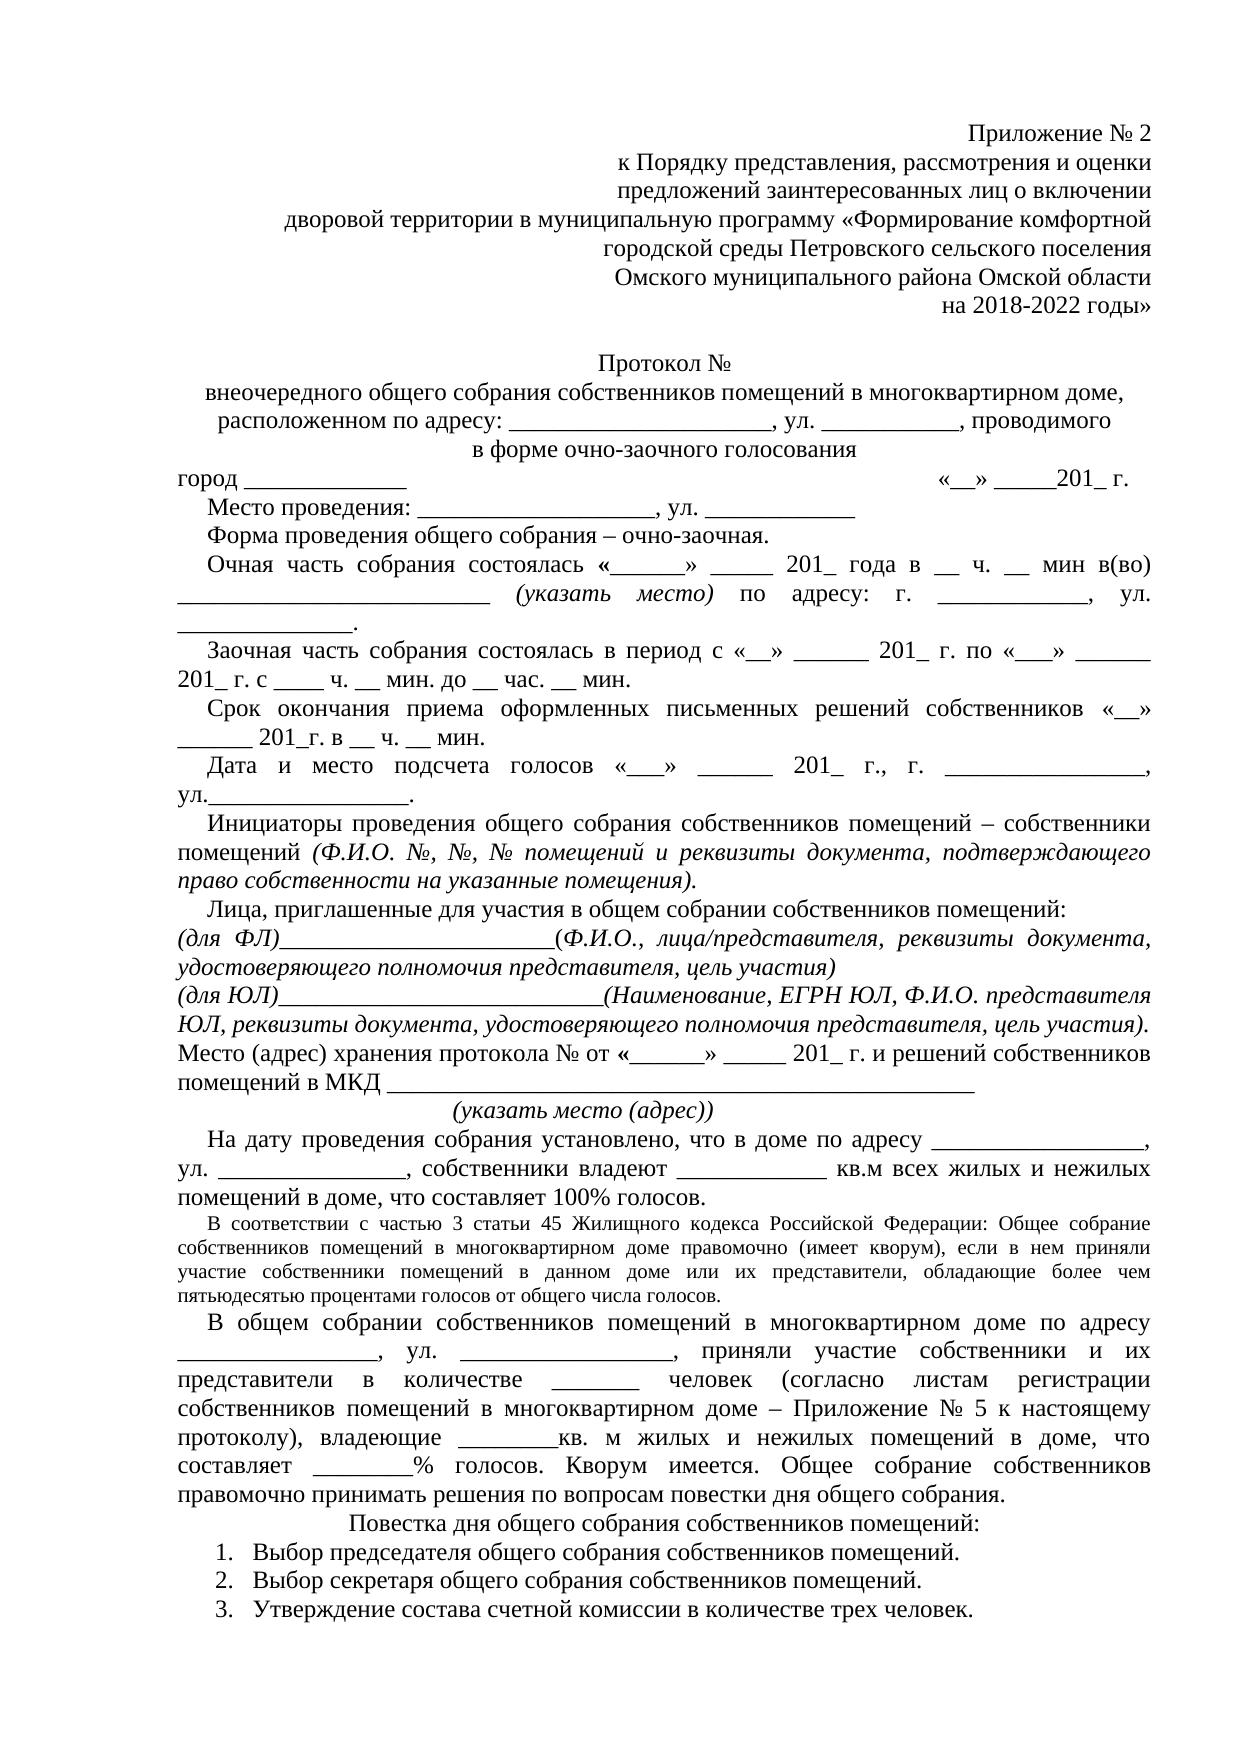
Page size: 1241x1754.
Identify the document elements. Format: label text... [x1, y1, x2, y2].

text Срок окончания приема оформленных письменных решений собственников «__» ______ 201_г. в __ ч. __ мин. [177, 693, 1152, 751]
text Повестка дня общего собрания собственников помещений: [177, 1508, 1152, 1537]
text На дату проведения собрания установлено, что в доме по адресу _________________, ул. _______________, собственники владеют ____________ кв.м всех жилых и нежилых помещений в доме, что составляет 100% голосов. [177, 1124, 1152, 1211]
text к Порядку представления, рассмотрения и оценки [177, 147, 1152, 176]
text внеочередного общего собрания собственников помещений в многоквартирном доме, расположенном по адресу: _____________________, ул. ___________, проводимого [177, 377, 1152, 434]
list Выбор председателя общего собрания собственников помещений. [215, 1537, 1152, 1566]
text предложений заинтересованных лиц о включении [177, 176, 1152, 204]
text (для ЮЛ)__________________________(Наименование, ЕГРН ЮЛ, Ф.И.О. представителя ЮЛ, реквизиты документа, удостоверяющего полномочия представителя, цель участия). [177, 981, 1152, 1038]
text Место (адрес) хранения протокола № от «______» _____ 201_ г. и решений собственников помещений в МКД _______________________________________________ [177, 1038, 1152, 1096]
text В общем собрании собственников помещений в многоквартирном доме по адресу ________________, ул. _________________, приняли участие собственники и их представители в количестве _______ человек (согласно листам регистрации собственников помещений в многоквартирном доме – Приложение № 5 к настоящему протоколу), владеющие ________кв. м жилых и нежилых помещений в доме, что составляет ________% голосов. Кворум имеется. Общее собрание собственников правомочно принимать решения по вопросам повестки дня общего собрания. [177, 1307, 1152, 1508]
text дворовой территории в муниципальную программу «Формирование комфортной городской среды Петровского сельского поселения [177, 204, 1152, 262]
text на 2018-2022 годы» [177, 291, 1152, 319]
list Утверждение состава счетной комиссии в количестве трех человек. [215, 1594, 1152, 1623]
text Форма проведения общего собрания – очно-заочная. [177, 521, 1152, 549]
text Место проведения: ___________________, ул. ____________ [177, 492, 1152, 521]
text Очная часть собрания состоялась «______» _____ 201_ года в __ ч. __ мин в(во) _________________________ (указать место) по адресу: г. ____________, ул. ______________. [177, 549, 1152, 636]
text Омского муниципального района Омской области [177, 262, 1152, 291]
text Приложение № 2 [177, 118, 1152, 147]
text (для ФЛ)______________________(Ф.И.О., лица/представителя, реквизиты документа, удостоверяющего полномочия представителя, цель участия) [177, 923, 1152, 981]
text Инициаторы проведения общего собрания собственников помещений – собственники помещений (Ф.И.О. №, №, № помещений и реквизиты документа, подтверждающего право собственности на указанные помещения). [177, 808, 1152, 894]
text город _____________ «__» _____201_ г. [177, 463, 1152, 492]
text Протокол № [177, 348, 1152, 377]
text в форме очно-заочного голосования [177, 434, 1152, 463]
text Заочная часть собрания состоялась в период с «__» ______ 201_ г. по «___» ______ 201_ г. с ____ ч. __ мин. до __ час. __ мин. [177, 636, 1152, 693]
text (указать место (адрес)) [177, 1096, 1152, 1124]
text В соответствии с частью 3 статьи 45 Жилищного кодекса Российской Федерации: Общее собрание собственников помещений в многоквартирном доме правомочно (имеет кворум), если в нем приняли участие собственники помещений в данном доме или их представители, обладающие более чем пятьюдесятью процентами голосов от общего числа голосов. [177, 1211, 1152, 1307]
text Дата и место подсчета голосов «___» ______ 201_ г., г. ________________, ул.________________. [177, 751, 1152, 808]
list Выбор секретаря общего собрания собственников помещений. [215, 1566, 1152, 1594]
text Лица, приглашенные для участия в общем собрании собственников помещений: [177, 894, 1152, 923]
